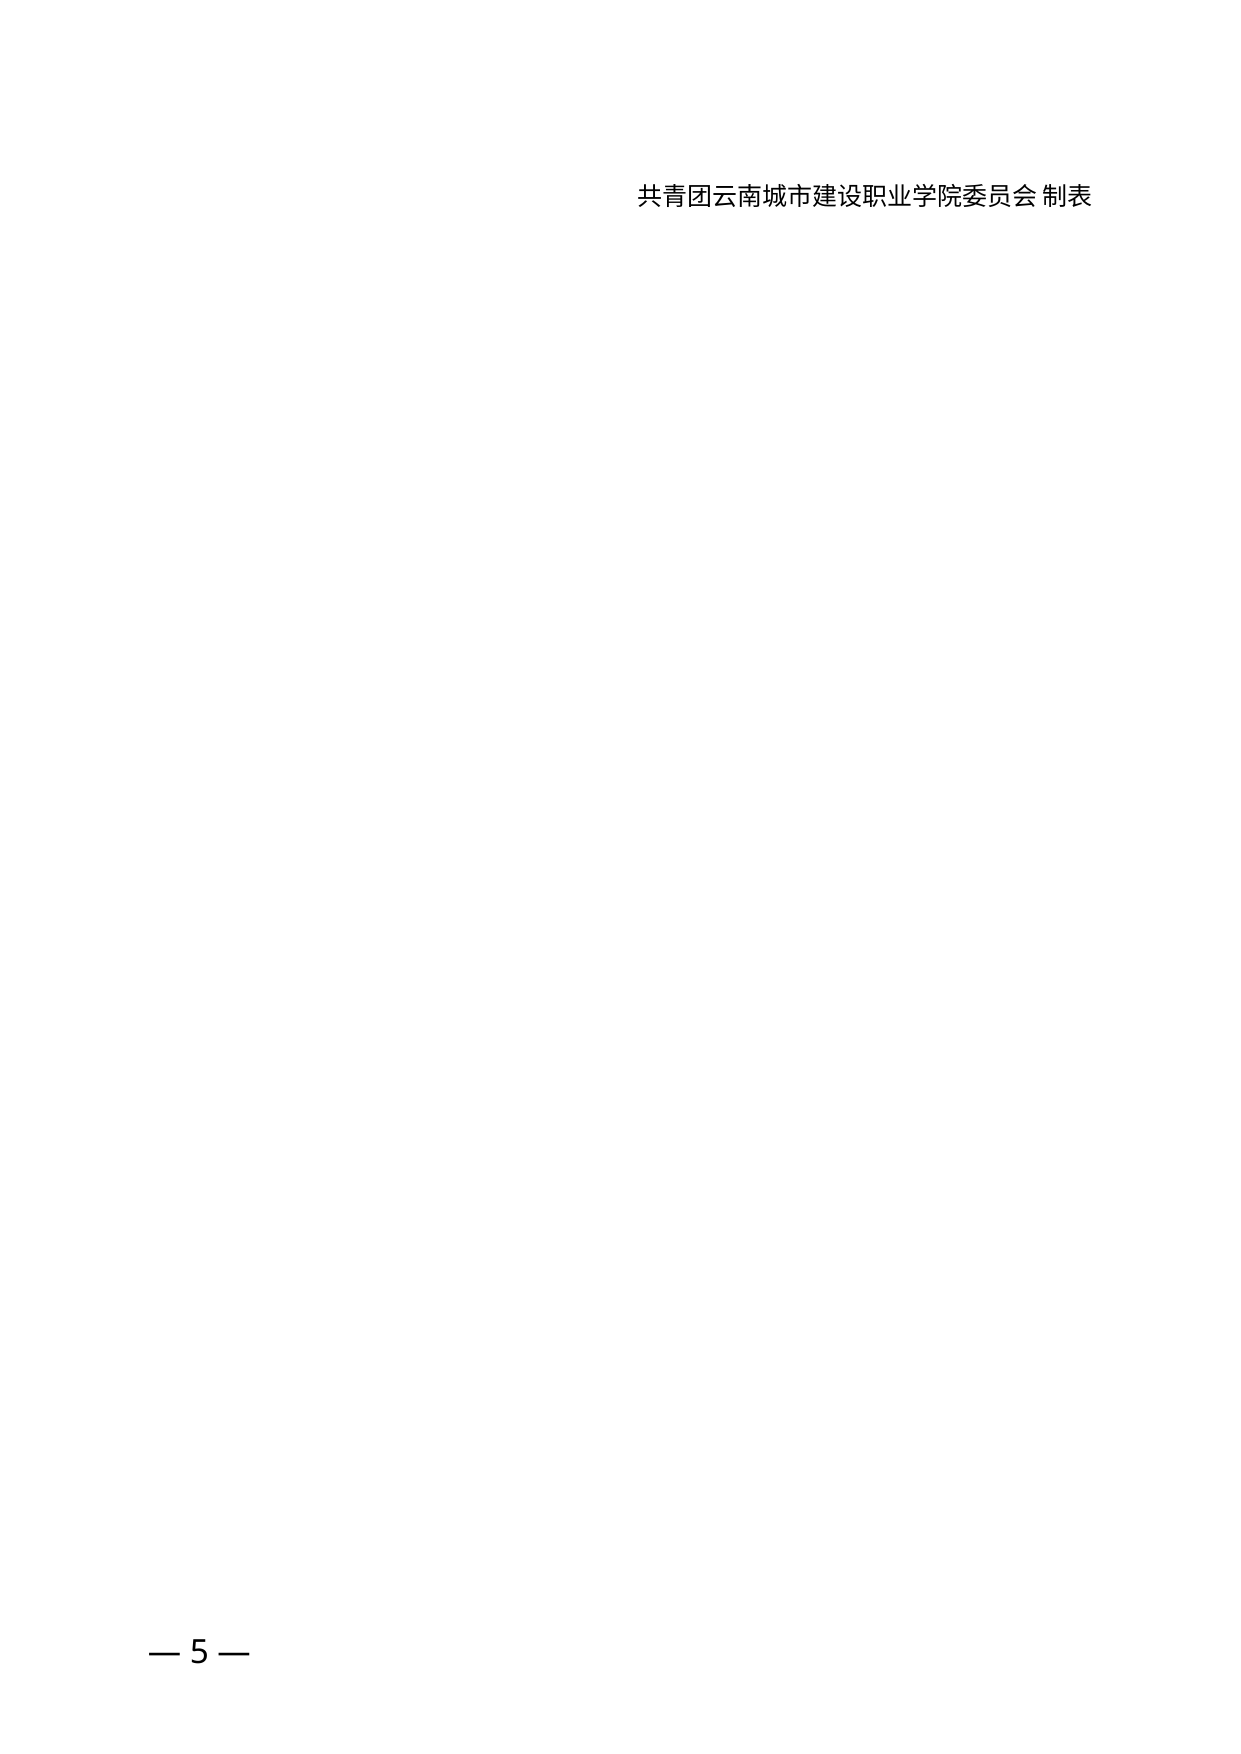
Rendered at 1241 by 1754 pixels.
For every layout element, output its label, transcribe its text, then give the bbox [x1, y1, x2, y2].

text 共青团云南城市建设职业学院委员会 制表 [148, 162, 1093, 227]
